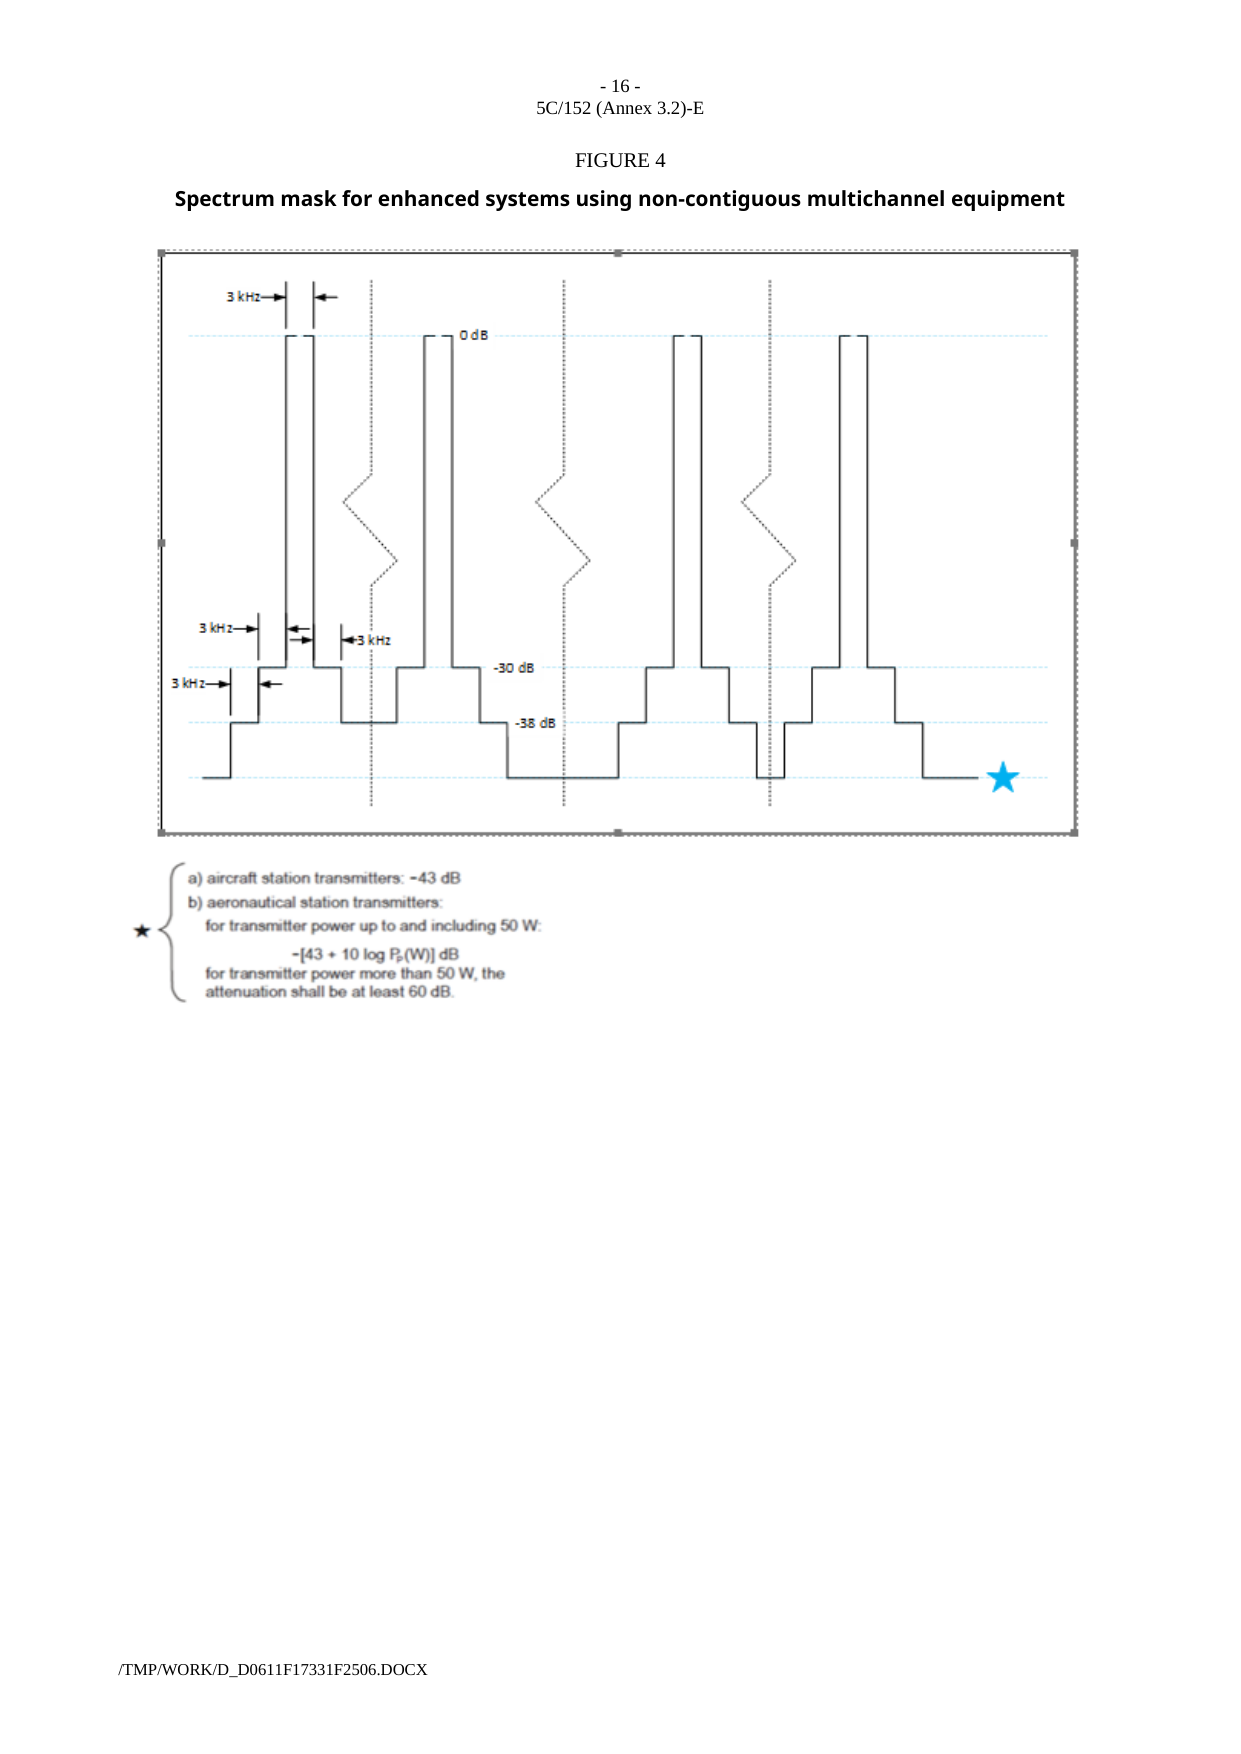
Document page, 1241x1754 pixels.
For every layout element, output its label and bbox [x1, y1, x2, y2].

picture [118, 225, 1123, 1041]
